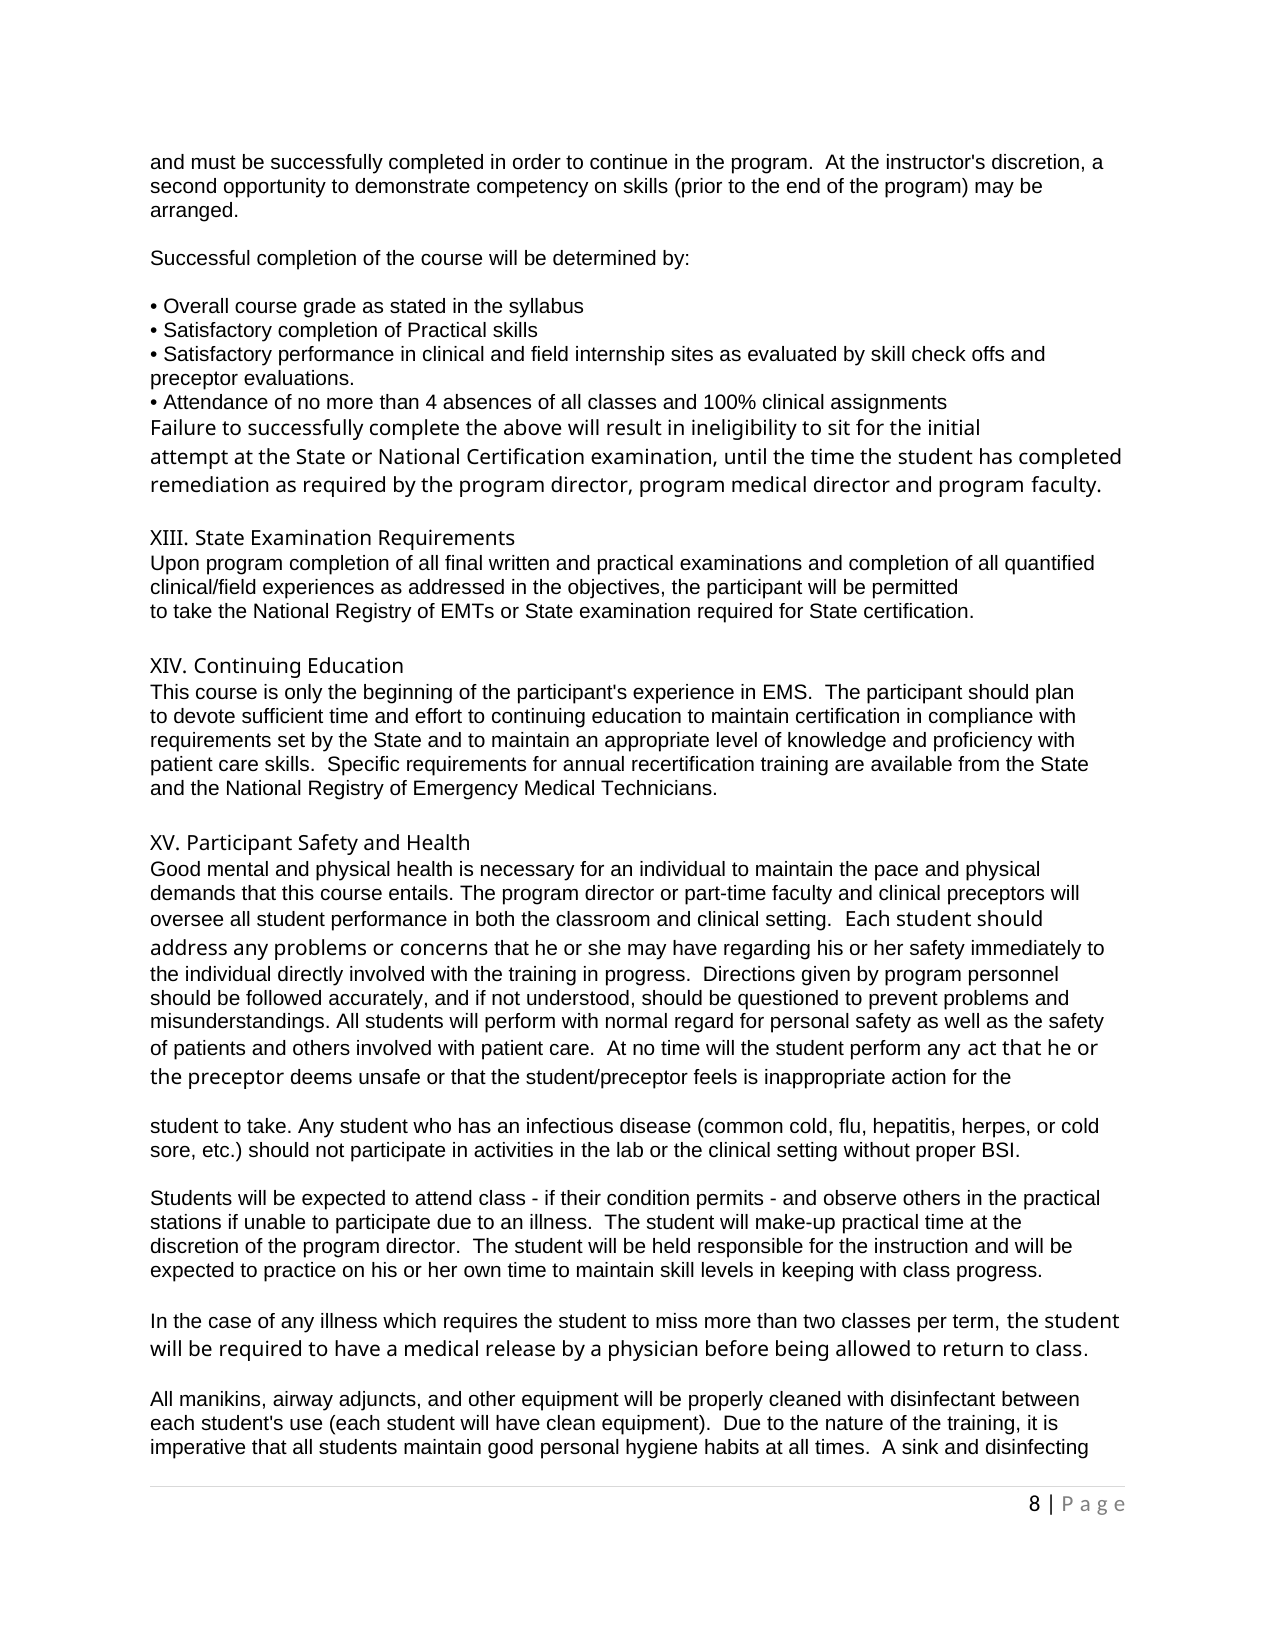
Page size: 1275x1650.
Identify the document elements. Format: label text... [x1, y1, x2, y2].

text student to take. Any student who has an infectious disease (common cold, flu, hepatitis, herpes, or cold sore, etc.) should not participate in activities in the lab or the clinical setting without proper BSI. [150, 1114, 1125, 1162]
text In the case of any illness which requires the student to miss more than two classes per term, the student will be required to have a medical release by a physician before being allowed to return to class. [150, 1306, 1125, 1363]
subtitle XV. Participant Safety and Health [150, 828, 1125, 857]
text and the National Registry of Emergency Medical Technicians. [150, 776, 1125, 800]
subtitle XIV. Continuing Education [150, 652, 1125, 680]
text • Overall course grade as stated in the syllabus [150, 294, 1125, 318]
text • Satisfactory completion of Practical skills [150, 318, 1125, 342]
text attempt at the State or National Certification examination, until the time the student has completed remediation as required by the program director, program medical director and program faculty. [150, 442, 1125, 499]
text to devote sufficient time and effort to continuing education to maintain certification in compliance with [150, 704, 1125, 728]
text Successful completion of the course will be determined by: [150, 246, 1125, 270]
text requirements set by the State and to maintain an appropriate level of knowledge and proficiency with [150, 728, 1125, 752]
text Students will be expected to attend class - if their condition permits - and observe others in the practical stations if unable to participate due to an illness. The student will make-up practical time at the [150, 1186, 1125, 1234]
text • Attendance of no more than 4 absences of all classes and 100% clinical assignments [150, 389, 1125, 413]
text patient care skills. Specific requirements for annual recertification training are available from the State [150, 752, 1125, 776]
text Upon program completion of all final written and practical examinations and completion of all quantified [150, 551, 1125, 575]
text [150, 150, 1125, 222]
text clinical/field experiences as addressed in the objectives, the participant will be permitted [150, 575, 1125, 599]
text All manikins, airway adjuncts, and other equipment will be properly cleaned with disinfectant between [150, 1387, 1125, 1411]
subtitle XIII. State Examination Requirements [150, 523, 1125, 551]
text discretion of the program director. The student will be held responsible for the instruction and will be expected to practice on his or her own time to maintain skill levels in keeping with class progress. [150, 1234, 1125, 1282]
text This course is only the beginning of the participant's experience in EMS. The participant should plan [150, 680, 1125, 704]
text Good mental and physical health is necessary for an individual to maintain the pace and physical [150, 857, 1125, 881]
text Failure to successfully complete the above will result in ineligibility to sit for the initial [150, 413, 1125, 442]
text demands that this course entails. The program director or part-time faculty and clinical preceptors will oversee all student performance in both the classroom and clinical setting. Each student should address any problems or concerns that he or she may have regarding his or her safety immediately to the individual directly involved with the training in progress. Directions given by program personnel should be followed accurately, and if not understood, should be questioned to prevent problems and misunderstandings. All students will perform with normal regard for personal safety as well as the safety of patients and others involved with patient care. At no time will the student perform any act that he or the preceptor deems unsafe or that the student/preceptor feels is inappropriate action for the [150, 881, 1125, 1090]
text • Satisfactory performance in clinical and field internship sites as evaluated by skill check offs and preceptor evaluations. [150, 342, 1125, 389]
text to take the National Registry of EMTs or State examination required for State certification. [150, 599, 1125, 623]
text each student's use (each student will have clean equipment). Due to the nature of the training, it is imperative that all students maintain good personal hygiene habits at all times. A sink and disinfecting [150, 1411, 1125, 1458]
